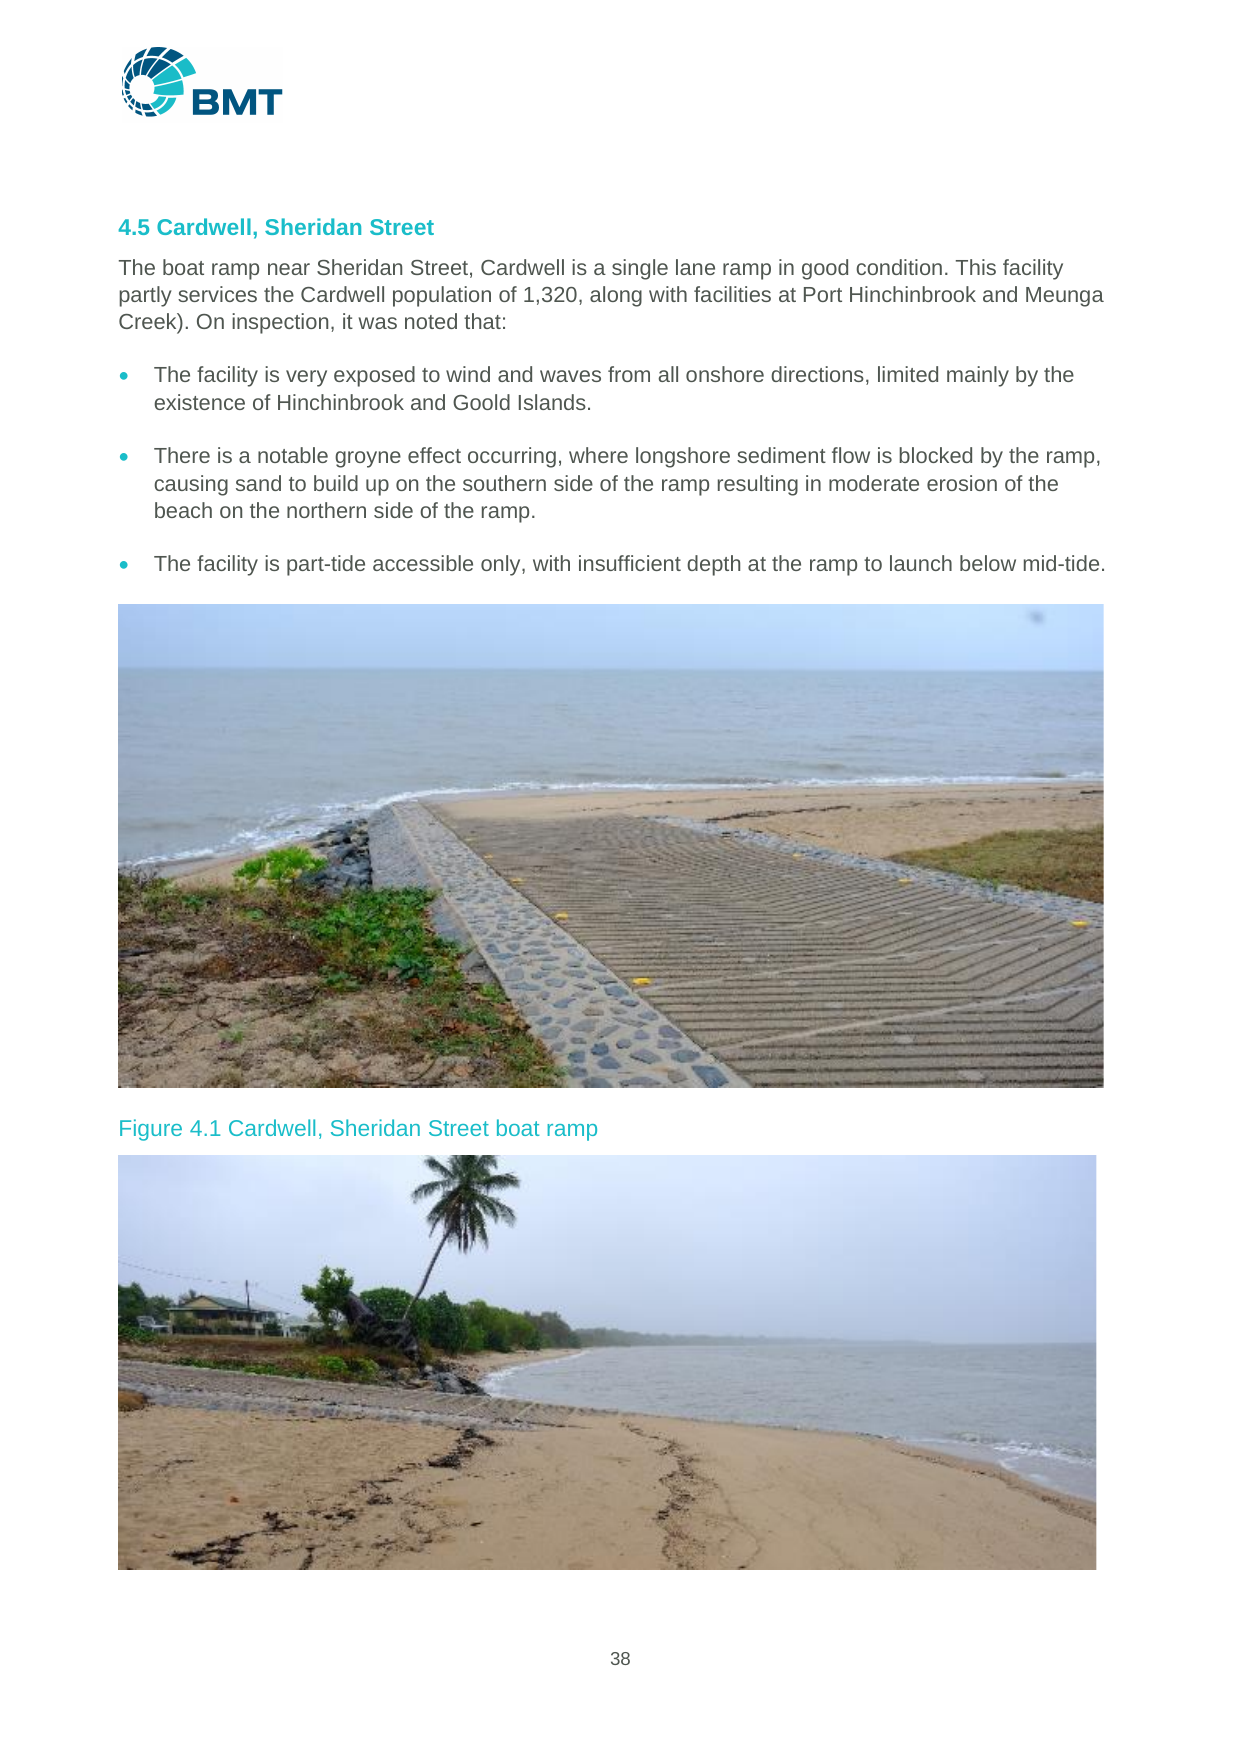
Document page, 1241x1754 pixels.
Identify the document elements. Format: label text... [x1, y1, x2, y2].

subtitle Cardwell, Sheridan Street [118, 214, 1122, 240]
picture [118, 604, 1104, 1088]
title Cardwell, Sheridan Street boat ramp [118, 1115, 1122, 1141]
picture [122, 47, 283, 123]
text The facility is part-tide accessible only, with insufficient depth at the ramp to launch below mid-tide. [118, 550, 1122, 577]
picture [118, 1155, 1097, 1570]
text There is a notable groyne effect occurring, where longshore sediment flow is blocked by the ramp, causing sand to build up on the southern side of the ramp resulting in moderate erosion of the beach on the northern side of the ramp. [118, 442, 1122, 523]
text The boat ramp near Sheridan Street, Cardwell is a single lane ramp in good condition. This facility partly services the Cardwell population of 1,320, along with facilities at Port Hinchinbrook and Meunga Creek). On inspection, it was noted that: [118, 255, 1122, 334]
text The facility is very exposed to wind and waves from all onshore directions, limited mainly by the existence of Hinchinbrook and Goold Islands. [118, 361, 1122, 415]
